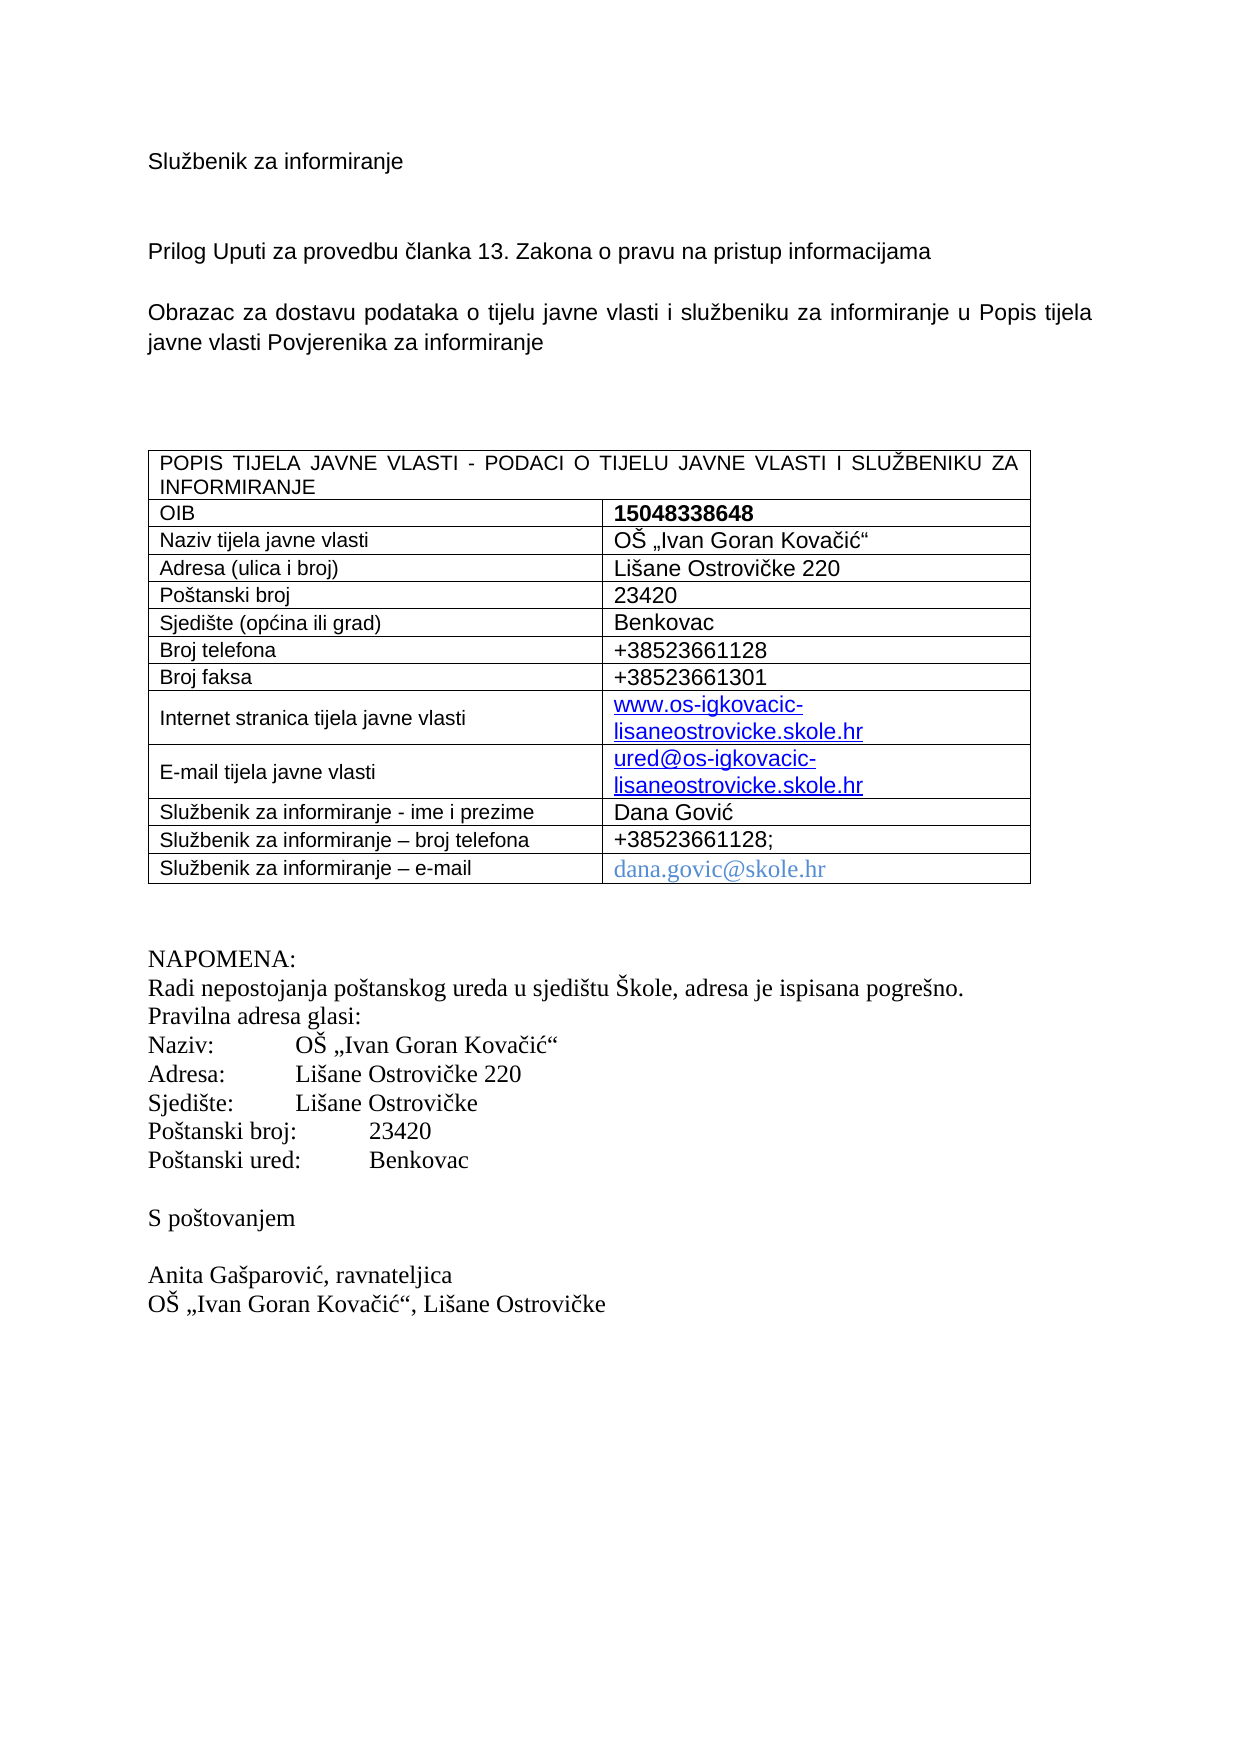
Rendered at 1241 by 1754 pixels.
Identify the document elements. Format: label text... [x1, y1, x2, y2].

table_cell OŠ „Ivan Goran Kovačić“ [603, 527, 1030, 553]
table_cell +38523661128 [603, 637, 1030, 663]
text Naziv: OŠ „Ivan Goran Kovačić“ [148, 1030, 1093, 1059]
text OŠ „Ivan Goran Kovačić“, Lišane Ostrovičke [148, 1289, 1093, 1318]
text Poštanski broj: 23420 [148, 1116, 1093, 1145]
table_cell Službenik za informiranje - ime i prezime [149, 799, 602, 825]
table_cell Poštanski broj [149, 582, 602, 608]
table_cell +38523661301 [603, 664, 1030, 690]
text Radi nepostojanja poštanskog ureda u sjedištu Škole, adresa je ispisana pogrešno. [148, 973, 1093, 1001]
table_cell OIB [149, 500, 602, 526]
table_cell Broj faksa [149, 664, 602, 690]
text Prilog Uputi za provedbu članka 13. Zakona o pravu na pristup informacijama [148, 238, 1093, 264]
table_header POPIS TIJELA JAVNE VLASTI - PODACI O TIJELU JAVNE VLASTI I SLUŽBENIKU ZA INFORMIRANJE [149, 451, 1030, 499]
table_cell Sjedište (općina ili grad) [149, 609, 602, 636]
table_cell E-mail tijela javne vlasti [149, 745, 602, 798]
table_cell Službenik za informiranje – e-mail [149, 854, 602, 882]
table_cell +38523661128; [603, 826, 1030, 853]
text Sjedište: Lišane Ostrovičke [148, 1088, 1093, 1116]
table_cell dana.govic@skole.hr [603, 854, 1030, 882]
table_cell 15048338648 [603, 500, 1030, 526]
table_cell ured@os-igkovacic-lisaneostrovicke.skole.hr [603, 745, 1030, 798]
table_cell Službenik za informiranje – broj telefona [149, 826, 602, 853]
table_cell Benkovac [603, 609, 1030, 636]
table_cell Broj telefona [149, 637, 602, 663]
table_cell Naziv tijela javne vlasti [149, 527, 602, 553]
table_cell 23420 [603, 582, 1030, 608]
text Pravilna adresa glasi: [148, 1001, 1093, 1030]
text Službenik za informiranje [148, 148, 1093, 174]
table_cell Lišane Ostrovičke 220 [603, 555, 1030, 581]
text Poštanski ured: Benkovac [148, 1145, 1093, 1174]
text Obrazac za dostavu podataka o tijelu javne vlasti i službeniku za informiranje u Popis tijela javne vlasti Povjerenika za informiranje [148, 299, 1093, 355]
table_cell Adresa (ulica i broj) [149, 555, 602, 581]
table_cell www.os-igkovacic-lisaneostrovicke.skole.hr [603, 691, 1030, 744]
text S poštovanjem [148, 1203, 1093, 1231]
table_cell Dana Gović [603, 799, 1030, 825]
text NAPOMENA: [148, 944, 1093, 973]
text Adresa: Lišane Ostrovičke 220 [148, 1059, 1093, 1088]
text Anita Gašparović, ravnateljica [148, 1260, 1093, 1289]
table_cell Internet stranica tijela javne vlasti [149, 691, 602, 744]
